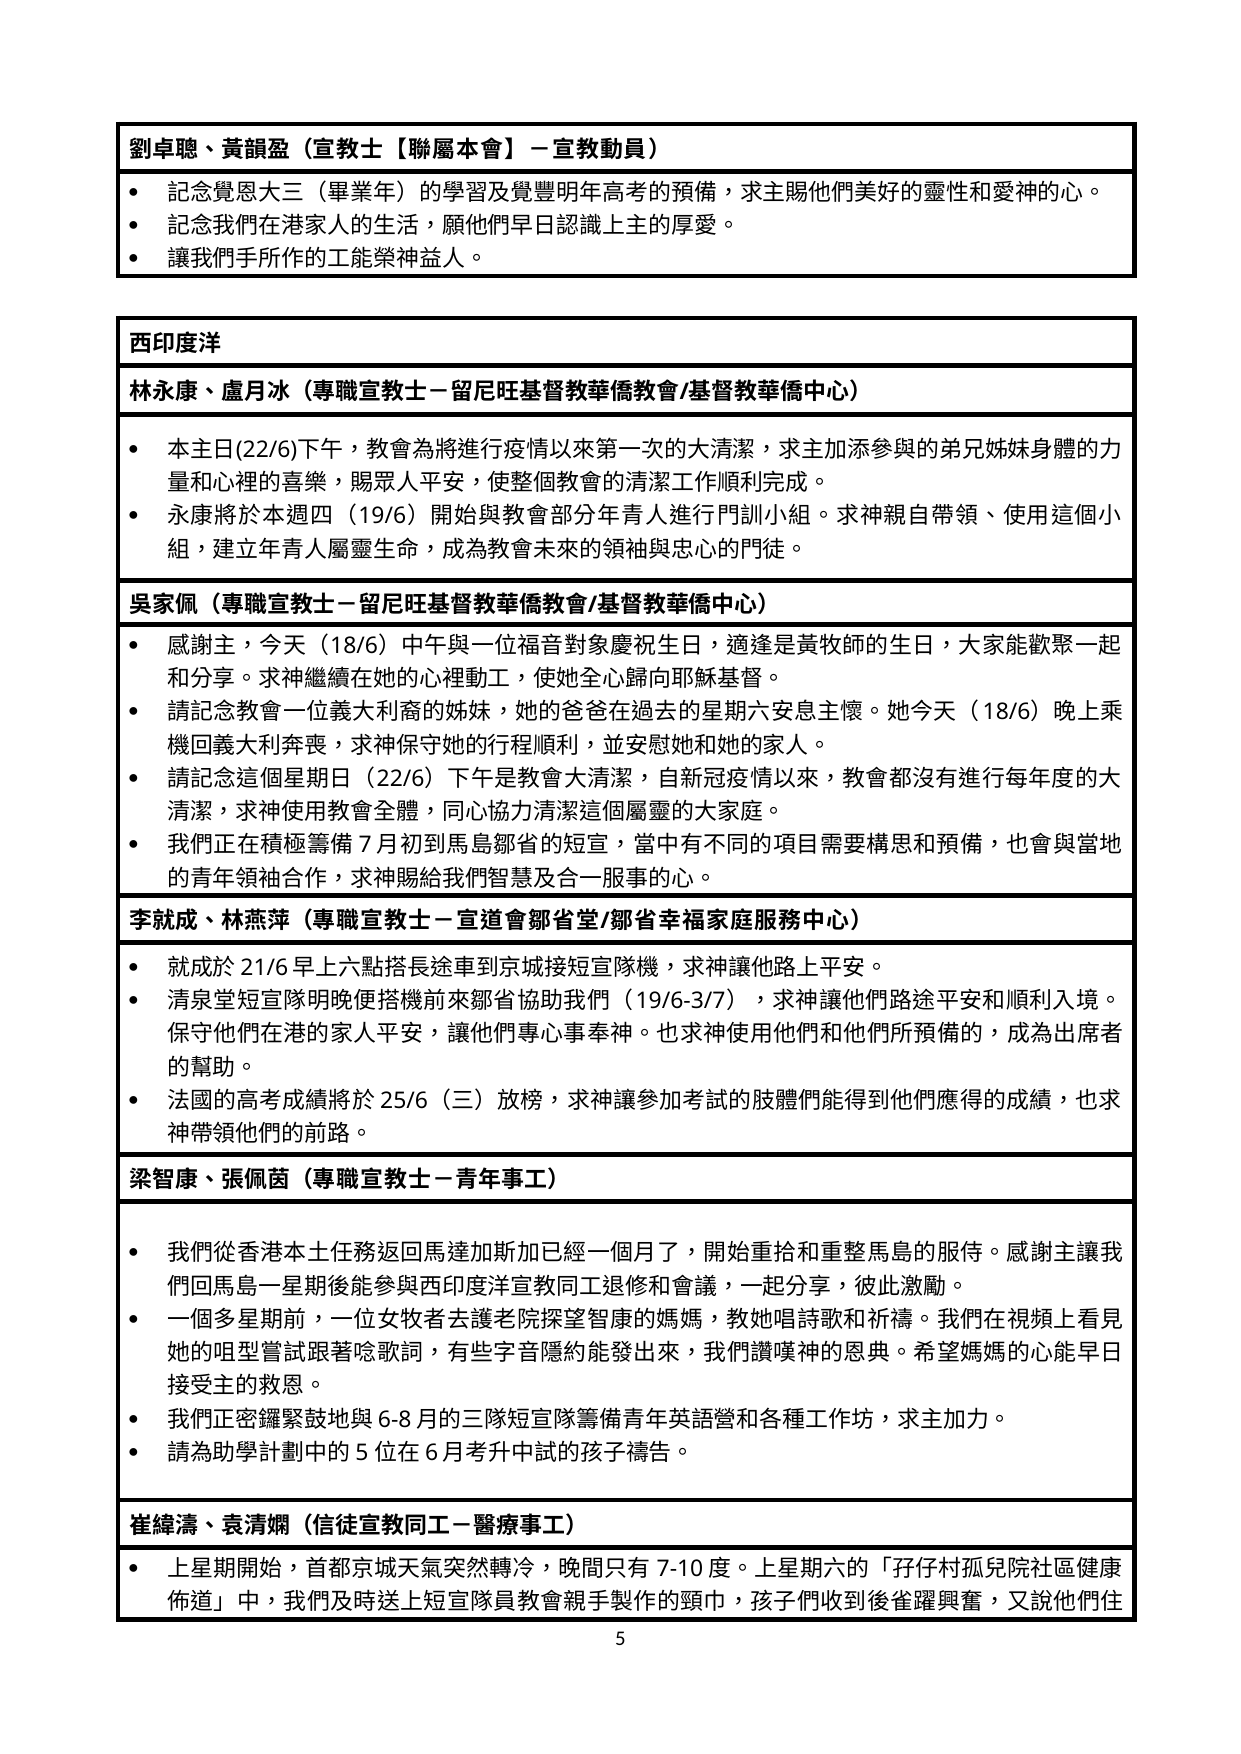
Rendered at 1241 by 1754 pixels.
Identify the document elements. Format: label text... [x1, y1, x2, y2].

table_cell 就成於21/6早上六點搭長途車到京城接短宣隊機，求神讓他路上平安。 清泉堂短宣隊明晚便搭機前來鄒省協助我們（19/6-3/7），求神讓他們路途平安和順利入境。保守他們在港的家人平安，讓他們專心事奉神。也求神使用他們和他們所預備的，成為出席者的幫助。 法國的高考成績將於25/6（三）放榜，求神讓參加考試的肢體們能得到他們應得的成績，也求神帶領他們的前路。 [120, 945, 1132, 1152]
table_cell 感謝主，今天（18/6）中午與一位福音對象慶祝生日，適逢是黃牧師的生日，大家能歡聚一起和分享。求神繼續在她的心裡動工，使她全心歸向耶穌基督。 請記念教會一位義大利裔的姊妹，她的爸爸在過去的星期六安息主懷。她今天（18/6）晚上乘機回義大利奔喪，求神保守她的行程順利，並安慰她和她的家人。 請記念這個星期日（22/6）下午是教會大清潔，自新冠疫情以來，教會都沒有進行每年度的大清潔，求神使用教會全體，同心協力清潔這個屬靈的大家庭。 我們正在積極籌備7月初到馬島鄒省的短宣，當中有不同的項目需要構思和預備，也會與當地的青年領袖合作，求神賜給我們智慧及合一服事的心。 [120, 627, 1132, 893]
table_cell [120, 1550, 1132, 1617]
table_cell 劉卓聰、黃韻盈（宣教士【聯屬本會】－宣教動員） [120, 126, 1132, 169]
table_cell 李就成、林燕萍（專職宣教士－宣道會鄒省堂/鄒省幸福家庭服務中心） [120, 898, 1132, 940]
table_cell 梁智康、張佩茵（專職宣教士－青年事工） [120, 1157, 1132, 1199]
table_cell 林永康、盧月冰（專職宣教士－留尼旺基督教華僑教會/基督教華僑中心） [120, 368, 1132, 412]
table_header 西印度洋 [120, 320, 1132, 363]
table_cell 記念覺恩大三（畢業年）的學習及覺豐明年高考的預備，求主賜他們美好的靈性和愛神的心。 記念我們在港家人的生活，願他們早日認識上主的厚愛。 讓我們手所作的工能榮神益人。 [120, 174, 1132, 273]
table_cell 本主日(22/6)下午，教會為將進行疫情以來第一次的大清潔，求主加添參與的弟兄姊妹身體的力量和心裡的喜樂，賜眾人平安，使整個教會的清潔工作順利完成。 永康將於本週四（19/6）開始與教會部分年青人進行門訓小組。求神親自帶領、使用這個小組，建立年青人屬靈生命，成為教會未來的領袖與忠心的門徒。 [120, 417, 1132, 578]
table_cell 崔緯濤、袁清嫻（信徒宣教同工－醫療事工） [120, 1502, 1132, 1545]
table_cell 吳家佩（專職宣教士－留尼旺基督教華僑教會/基督教華僑中心） [120, 583, 1132, 622]
table_cell 我們從香港本土任務返回馬達加斯加已經一個月了，開始重拾和重整馬島的服侍。感謝主讓我們回馬島一星期後能參與西印度洋宣教同工退修和會議，一起分享，彼此激勵。 一個多星期前，一位女牧者去護老院探望智康的媽媽，教她唱詩歌和祈禱。我們在視頻上看見她的咀型嘗試跟著唸歌詞，有些字音隱約能發出來，我們讚嘆神的恩典。希望媽媽的心能早日接受主的救恩。 我們正密鑼緊鼓地與6-8月的三隊短宣隊籌備青年英語營和各種工作坊，求主加力。 請為助學計劃中的 5 位在6月考升中試的孩子禱告。 [120, 1204, 1132, 1497]
